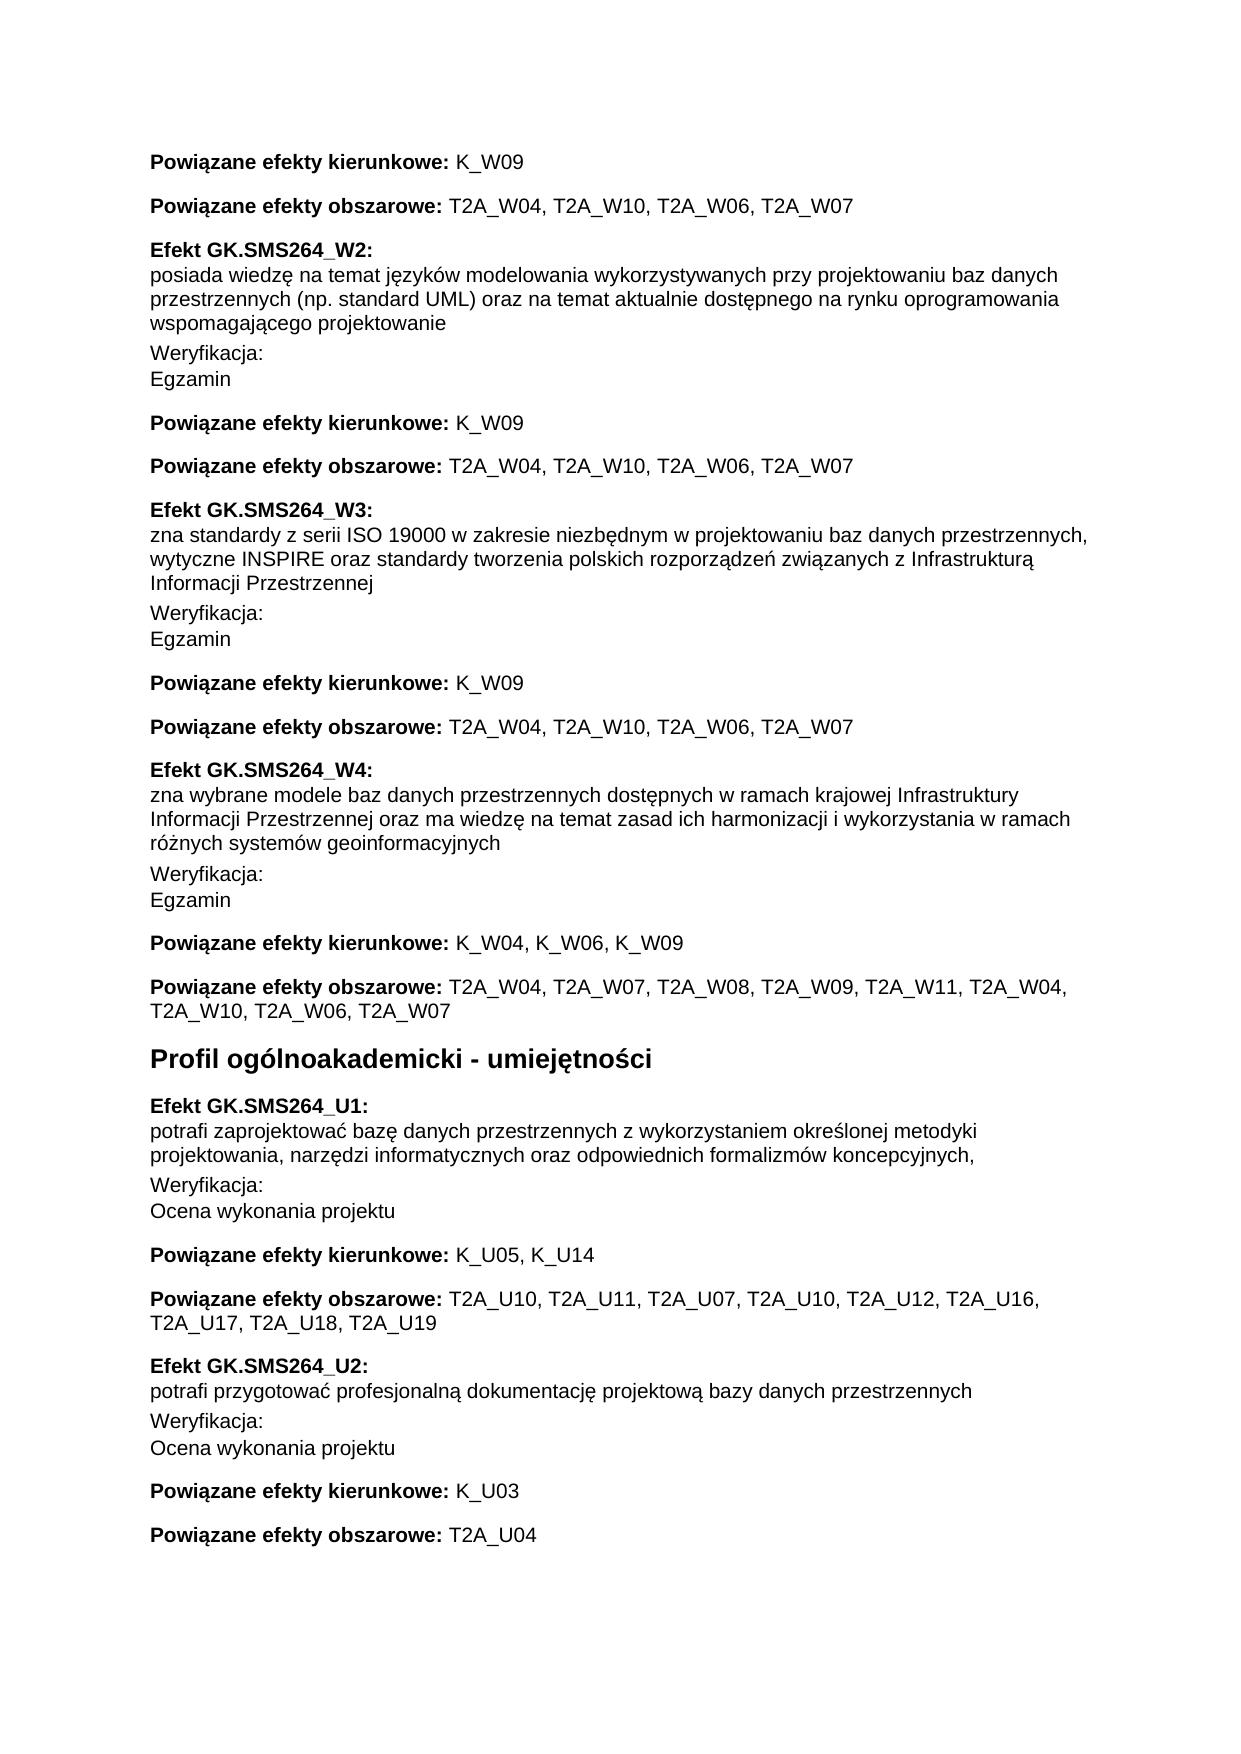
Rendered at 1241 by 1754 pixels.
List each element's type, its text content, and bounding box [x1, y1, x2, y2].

text Ocena wykonania projektu [150, 1199, 1090, 1223]
text Powiązane efekty kierunkowe: K_W09 [150, 410, 1090, 434]
text Weryfikacja: [150, 601, 1090, 625]
text Powiązane efekty obszarowe: T2A_U10, T2A_U11, T2A_U07, T2A_U10, T2A_U12, T2A_U16, T2A_U17, T2A_U18, T2A_U19 [150, 1286, 1090, 1334]
text Powiązane efekty obszarowe: T2A_W04, T2A_W10, T2A_W06, T2A_W07 [150, 454, 1090, 478]
subtitle Profil ogólnoakademicki - umiejętności [150, 1043, 1090, 1074]
text Weryfikacja: [150, 341, 1090, 364]
text Powiązane efekty obszarowe: T2A_W04, T2A_W10, T2A_W06, T2A_W07 [150, 714, 1090, 738]
text Powiązane efekty kierunkowe: K_U03 [150, 1479, 1090, 1503]
text Powiązane efekty obszarowe: T2A_W04, T2A_W07, T2A_W08, T2A_W09, T2A_W11, T2A_W04, T2A_W10, T2A_W06, T2A_W07 [150, 975, 1090, 1023]
text Efekt GK.SMS264_W2: [150, 237, 1090, 261]
text Powiązane efekty kierunkowe: K_W09 [150, 671, 1090, 695]
text Egzamin [150, 887, 1090, 911]
text Powiązane efekty kierunkowe: K_W09 [150, 150, 1090, 174]
text Weryfikacja: [150, 861, 1090, 885]
text Weryfikacja: [150, 1409, 1090, 1433]
text Powiązane efekty kierunkowe: K_W04, K_W06, K_W09 [150, 931, 1090, 955]
text Efekt GK.SMS264_W4: [150, 758, 1090, 782]
text Egzamin [150, 367, 1090, 391]
text potrafi przygotować profesjonalną dokumentację projektową bazy danych przestrzennych [150, 1379, 1090, 1403]
text Efekt GK.SMS264_W3: [150, 498, 1090, 522]
text zna wybrane modele baz danych przestrzennych dostępnych w ramach krajowej Infrastruktury Informacji Przestrzennej oraz ma wiedzę na temat zasad ich harmonizacji i wykorzystania w ramach różnych systemów geoinformacyjnych [150, 783, 1090, 855]
text Powiązane efekty obszarowe: T2A_U04 [150, 1523, 1090, 1547]
text Efekt GK.SMS264_U2: [150, 1354, 1090, 1378]
text zna standardy z serii ISO 19000 w zakresie niezbędnym w projektowaniu baz danych przestrzennych, wytyczne INSPIRE oraz standardy tworzenia polskich rozporządzeń związanych z Infrastrukturą Informacji Przestrzennej [150, 523, 1090, 595]
text posiada wiedzę na temat języków modelowania wykorzystywanych przy projektowaniu baz danych przestrzennych (np. standard UML) oraz na temat aktualnie dostępnego na rynku oprogramowania wspomagającego projektowanie [150, 262, 1090, 334]
text potrafi zaprojektować bazę danych przestrzennych z wykorzystaniem określonej metodyki projektowania, narzędzi informatycznych oraz odpowiednich formalizmów koncepcyjnych, [150, 1119, 1090, 1167]
text Powiązane efekty obszarowe: T2A_W04, T2A_W10, T2A_W06, T2A_W07 [150, 194, 1090, 218]
text Efekt GK.SMS264_U1: [150, 1094, 1090, 1118]
text Egzamin [150, 627, 1090, 651]
text Weryfikacja: [150, 1173, 1090, 1197]
text Powiązane efekty kierunkowe: K_U05, K_U14 [150, 1243, 1090, 1267]
text Ocena wykonania projektu [150, 1435, 1090, 1459]
